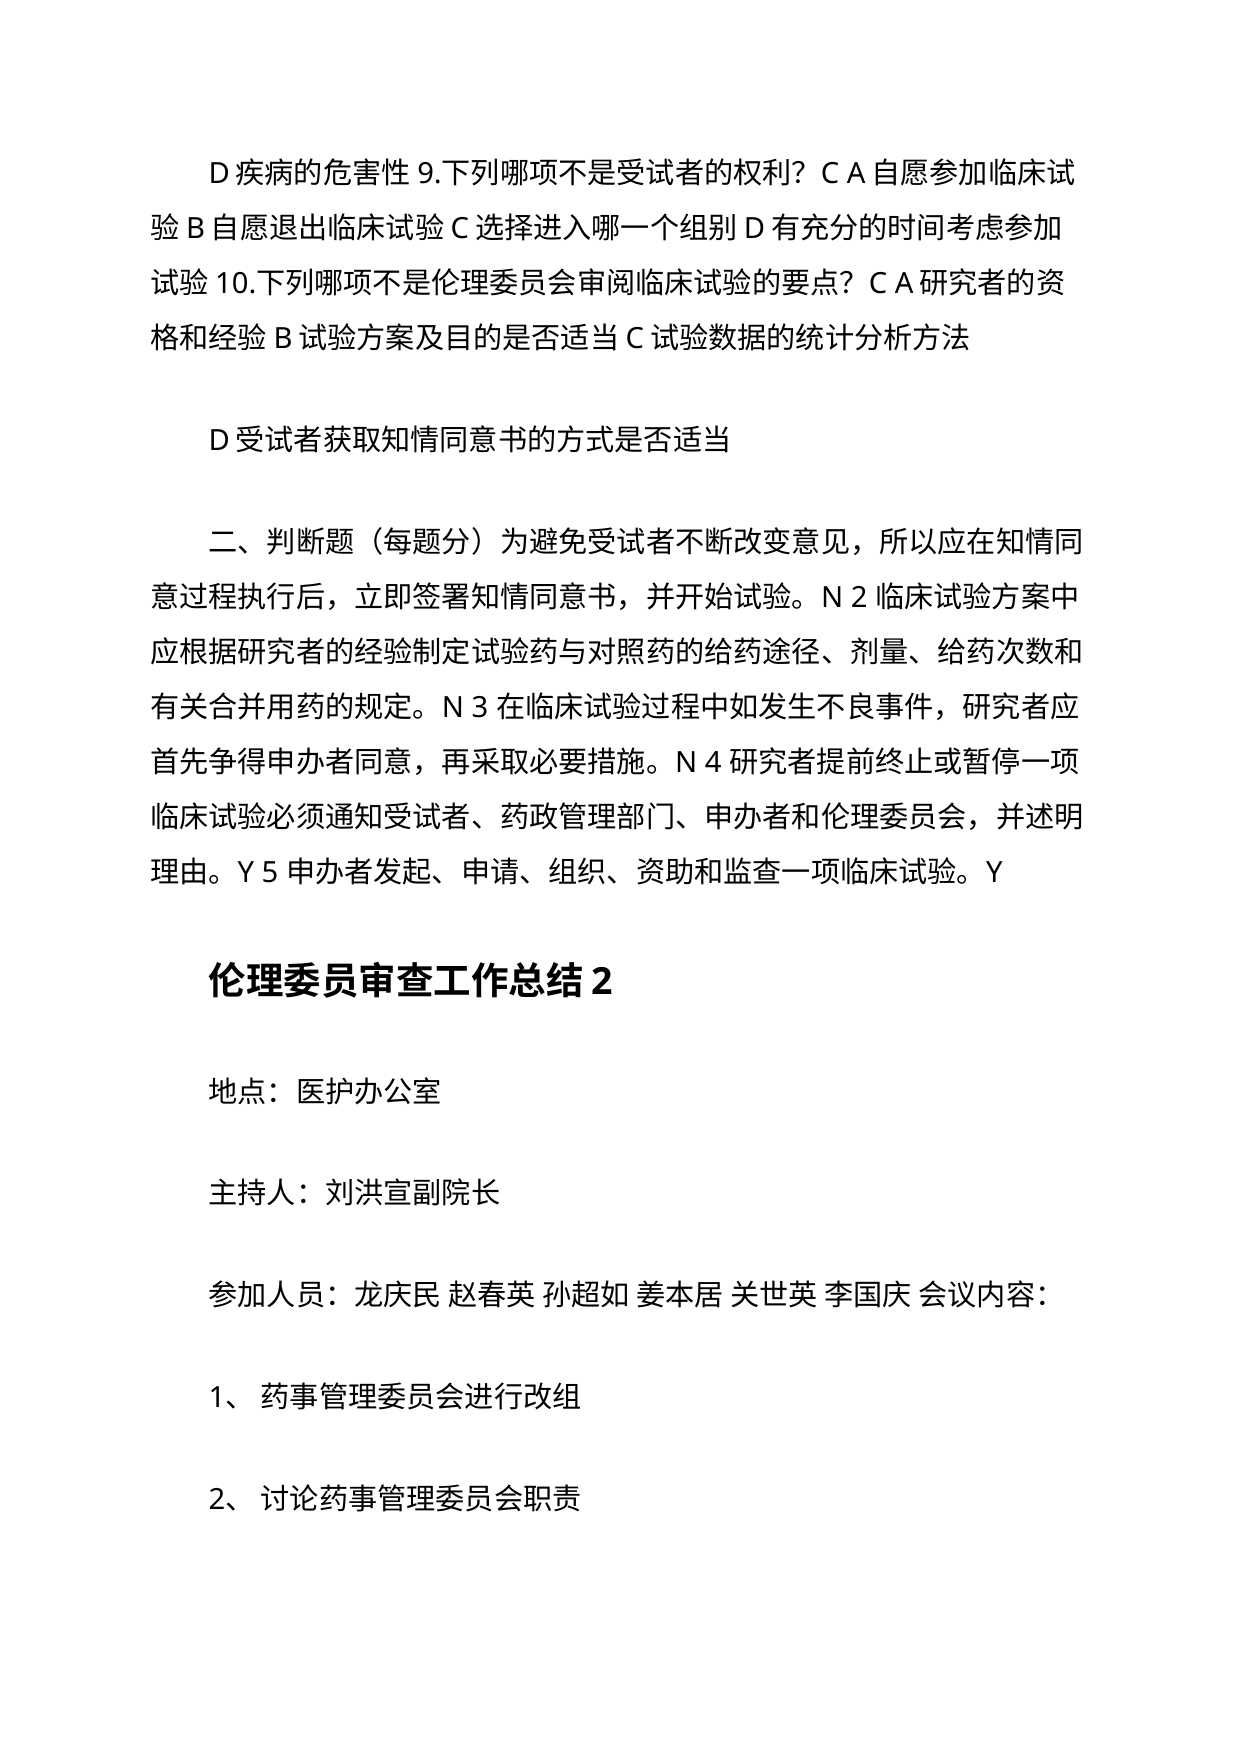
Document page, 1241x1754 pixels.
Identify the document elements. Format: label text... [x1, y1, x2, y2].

text D疾病的危害性 9.下列哪项不是受试者的权利？C A自愿参加临床试验 B自愿退出临床试验 C选择进入哪一个组别 D有充分的时间考虑参加试验 10.下列哪项不是伦理委员会审阅临床试验的要点？C A研究者的资格和经验 B试验方案及目的是否适当 C试验数据的统计分析方法 [150, 150, 1090, 357]
text 主持人：刘洪宣副院长 [150, 1170, 1090, 1212]
text 参加人员：龙庆民 赵春英 孙超如 姜本居 关世英 李国庆 会议内容： [150, 1272, 1090, 1314]
text 二、判断题（每题分）为避免受试者不断改变意见，所以应在知情同意过程执行后，立即签署知情同意书，并开始试验。N 2 临床试验方案中应根据研究者的经验制定试验药与对照药的给药途径、剂量、给药次数和有关合并用药的规定。N 3 在临床试验过程中如发生不良事件，研究者应首先争得申办者同意，再采取必要措施。N 4 研究者提前终止或暂停一项临床试验必须通知受试者、药政管理部门、申办者和伦理委员会，并述明理由。Y 5 申办者发起、申请、组织、资助和监查一项临床试验。Y [150, 519, 1090, 891]
text D受试者获取知情同意书的方式是否适当 [150, 417, 1090, 459]
text 伦理委员审查工作总结2 [150, 951, 1090, 1005]
text 2、 讨论药事管理委员会职责 [150, 1476, 1090, 1518]
text 地点：医护办公室 [150, 1068, 1090, 1111]
text 1、 药事管理委员会进行改组 [150, 1373, 1090, 1416]
